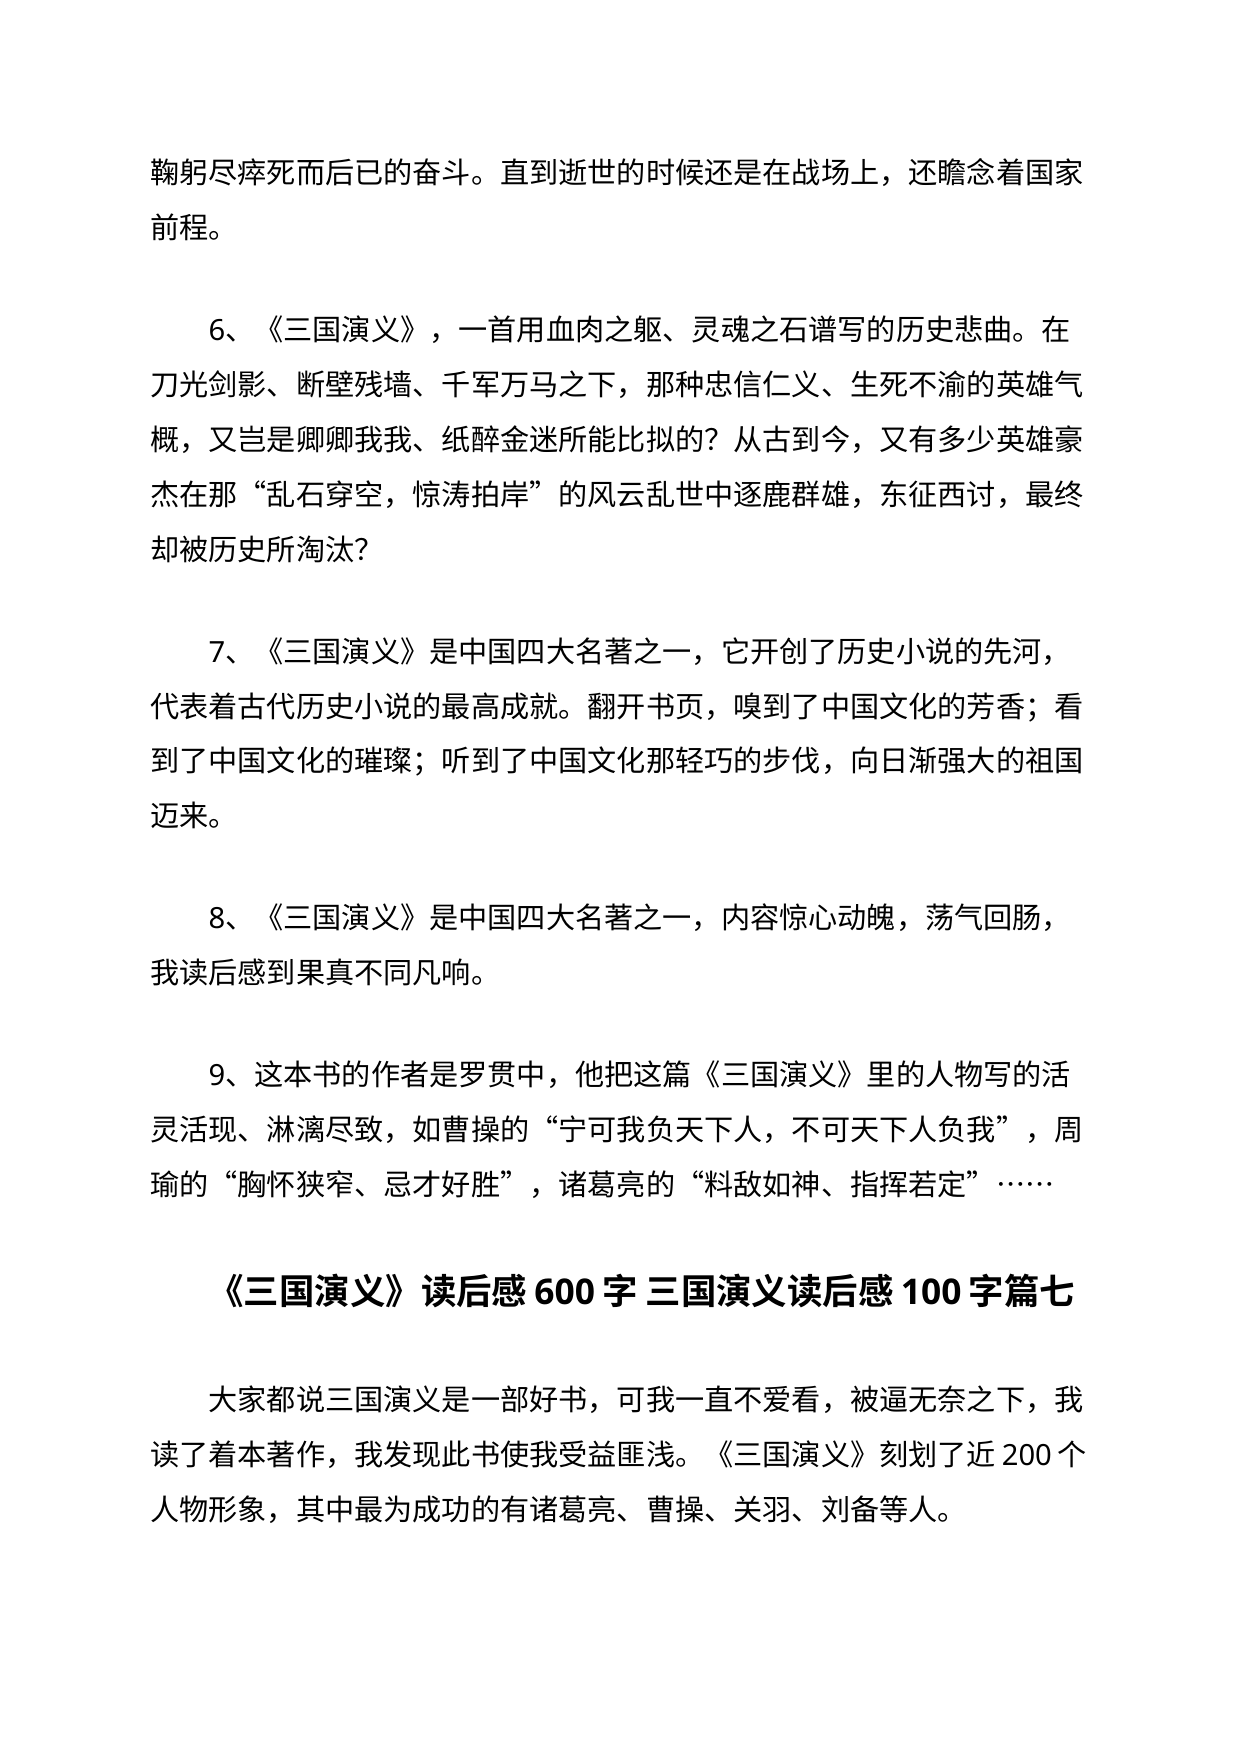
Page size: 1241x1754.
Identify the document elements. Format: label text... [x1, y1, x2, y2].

text 《三国演义》读后感600字 三国演义读后感100字篇七 [150, 1263, 1090, 1314]
text 8、《三国演义》是中国四大名著之一，内容惊心动魄，荡气回肠，我读后感到果真不同凡响。 [150, 895, 1090, 992]
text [150, 150, 1090, 247]
text 大家都说三国演义是一部好书，可我一直不爱看，被逼无奈之下，我读了着本著作，我发现此书使我受益匪浅。《三国演义》刻划了近200个人物形象，其中最为成功的有诸葛亮、曹操、关羽、刘备等人。 [150, 1377, 1090, 1529]
text 9、这本书的作者是罗贯中，他把这篇《三国演义》里的人物写的活灵活现、淋漓尽致，如曹操的“宁可我负天下人，不可天下人负我”，周瑜的“胸怀狭窄、忌才好胜”，诸葛亮的“料敌如神、指挥若定”…… [150, 1051, 1090, 1204]
text 6、《三国演义》，一首用血肉之躯、灵魂之石谱写的历史悲曲。在刀光剑影、断壁残墙、千军万马之下，那种忠信仁义、生死不渝的英雄气概，又岂是卿卿我我、纸醉金迷所能比拟的？从古到今，又有多少英雄豪杰在那“乱石穿空，惊涛拍岸”的风云乱世中逐鹿群雄，东征西讨，最终却被历史所淘汰？ [150, 307, 1090, 569]
text 7、《三国演义》是中国四大名著之一，它开创了历史小说的先河，代表着古代历史小说的最高成就。翻开书页，嗅到了中国文化的芳香；看到了中国文化的璀璨；听到了中国文化那轻巧的步伐，向日渐强大的祖国迈来。 [150, 628, 1090, 835]
